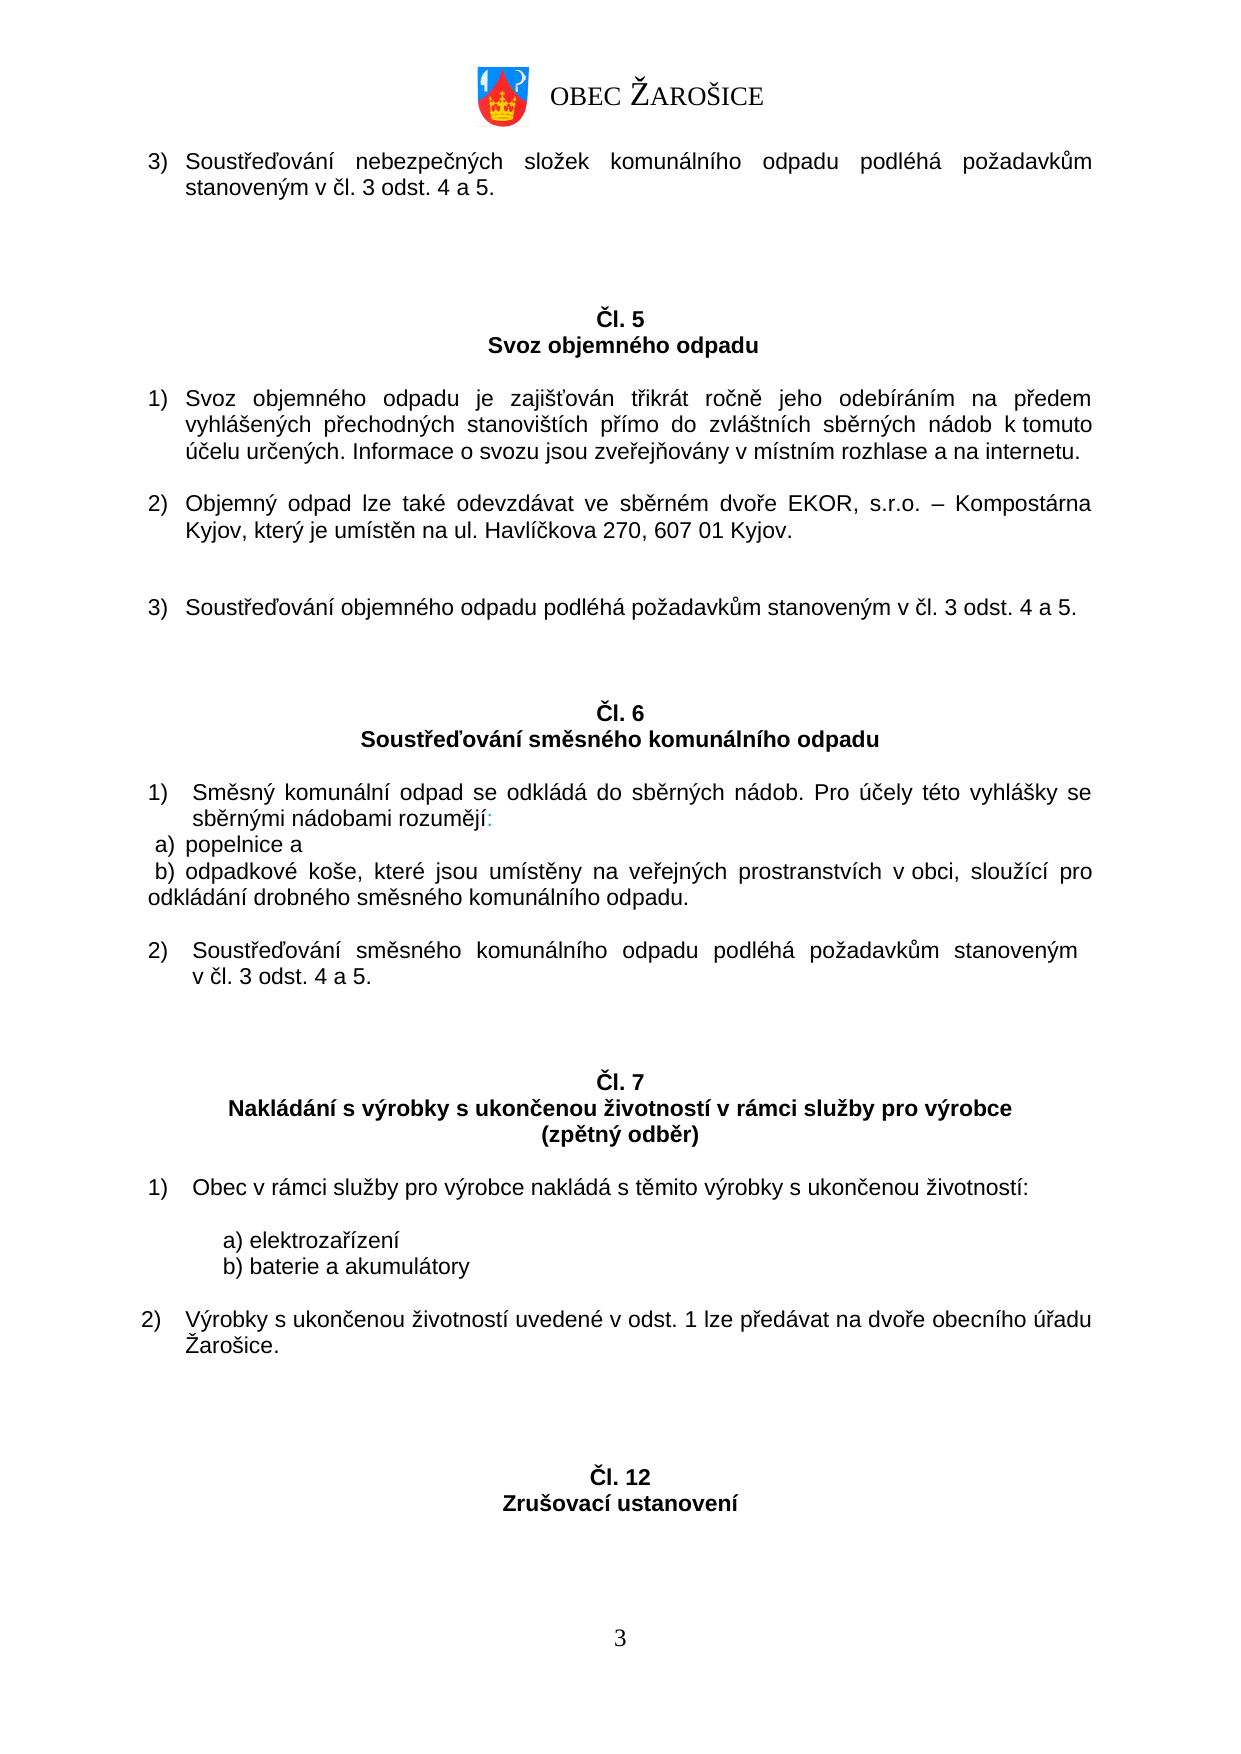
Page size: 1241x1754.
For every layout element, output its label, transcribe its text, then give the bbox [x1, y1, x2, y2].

subtitle Nakládání s výrobky s ukončenou životností v rámci služby pro výrobce [148, 1095, 1092, 1121]
list Obec v rámci služby pro výrobce nakládá s těmito výrobky s ukončenou životností: [148, 1174, 1092, 1200]
list odpadkové koše, které jsou umístěny na veřejných prostranstvích v obci, sloužící pro odkládání drobného směsného komunálního odpadu. [148, 858, 1092, 910]
text Soustřeďování směsného komunálního odpadu [148, 726, 1092, 752]
picture [477, 67, 529, 127]
text a) elektrozařízení [223, 1227, 1092, 1253]
text Čl. 7 [148, 1068, 1092, 1095]
list popelnice a [148, 831, 1092, 858]
subtitle (zpětný odběr) [148, 1121, 1092, 1147]
list Objemný odpad lze také odevzdávat ve sběrném dvoře EKOR, s.r.o. – Kompostárna Kyjov, který je umístěn na ul. Havlíčkova 270, 607 01 Kyjov. [148, 490, 1092, 543]
text Čl. 12 [148, 1464, 1092, 1490]
list Výrobky s ukončenou životností uvedené v odst. 1 lze předávat na dvoře obecního úřadu Žarošice. [141, 1306, 1092, 1358]
text Čl. 6 [148, 699, 1092, 726]
list Soustřeďování směsného komunálního odpadu podléhá požadavkům stanoveným v čl. 3 odst. 4 a 5. [148, 937, 1092, 989]
text b) baterie a akumulátory [223, 1253, 1092, 1279]
text Čl. 5 [148, 306, 1092, 332]
list Svoz objemného odpadu je zajišťován třikrát ročně jeho odebíráním na předem vyhlášených přechodných stanovištích přímo do zvláštních sběrných nádob k tomuto účelu určených. Informace o svozu jsou zveřejňovány v místním rozhlase a na internetu. [148, 385, 1092, 464]
list Soustřeďování objemného odpadu podléhá požadavkům stanoveným v čl. 3 odst. 4 a 5. [148, 594, 1092, 620]
list Soustřeďování nebezpečných složek komunálního odpadu podléhá požadavkům stanoveným v čl. 3 odst. 4 a 5. [148, 148, 1092, 200]
text Svoz objemného odpadu [148, 332, 1092, 358]
text Zrušovací ustanovení [148, 1490, 1092, 1516]
list Směsný komunální odpad se odkládá do sběrných nádob. Pro účely této vyhlášky se sběrnými nádobami rozumějí: [148, 778, 1092, 831]
